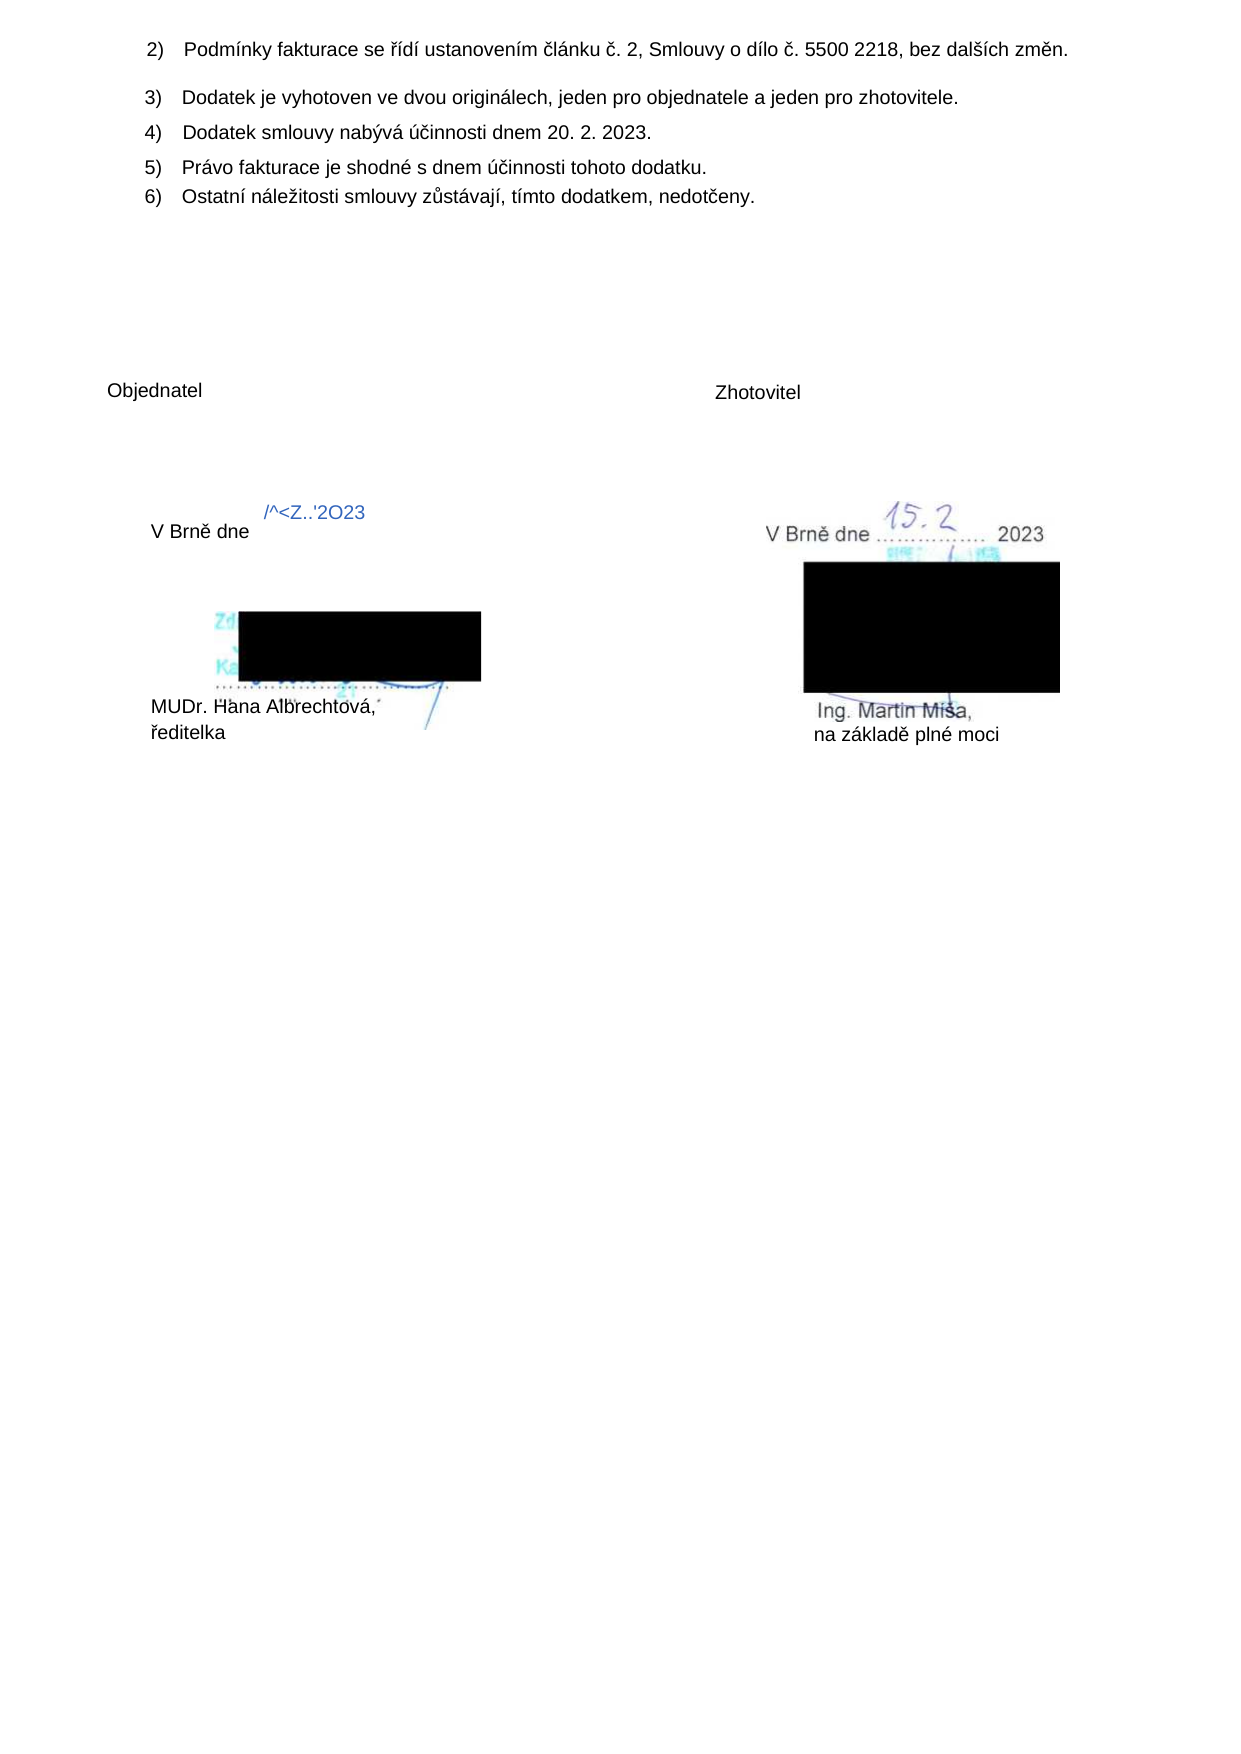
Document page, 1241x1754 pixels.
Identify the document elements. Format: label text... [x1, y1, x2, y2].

text /^<Z..'2O23 [264, 501, 409, 524]
list Ostatní náležitosti smlouvy zůstávají, tímto dodatkem, nedotčeny. [69, 185, 1169, 208]
picture [766, 501, 1060, 722]
text V Brně dne [151, 520, 260, 542]
list Dodatek smlouvy nabývá účinnosti dnem 20. 2. 2023. [69, 121, 1169, 144]
list Právo fakturace je shodné s dnem účinnosti tohoto dodatku. [69, 156, 1169, 179]
text na základě plné moci [814, 723, 1013, 746]
list Dodatek je vyhotoven ve dvou originálech, jeden pro objednatele a jeden pro zhotovitele. [69, 86, 1169, 108]
list Podmínky fakturace se řídí ustanovením článku č. 2, Smlouvy o dílo č. 5500 2218, bez dalších změn. [146, 38, 1169, 61]
picture [214, 611, 482, 730]
text Objednatel [69, 379, 1169, 401]
text MUDr. Hana Albrechtová, ředitelka [151, 695, 390, 743]
